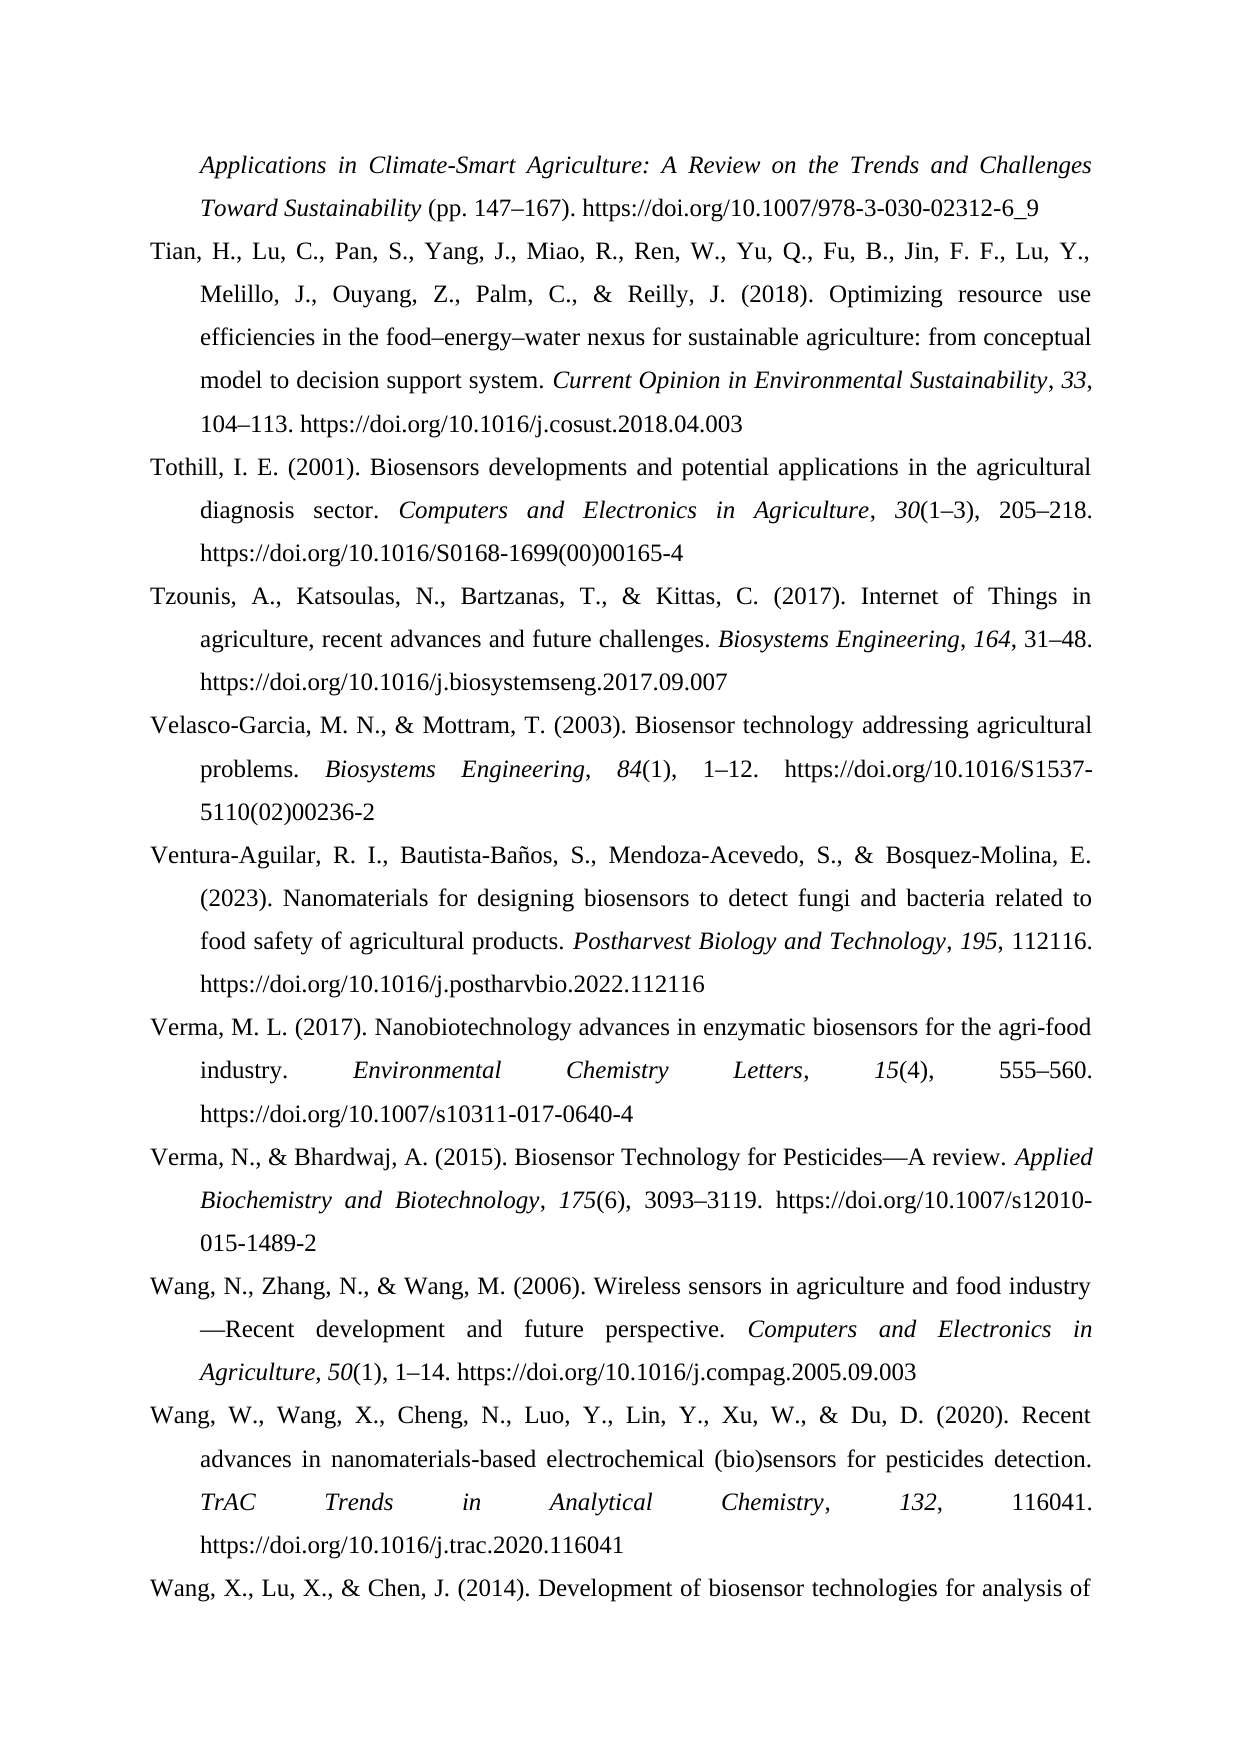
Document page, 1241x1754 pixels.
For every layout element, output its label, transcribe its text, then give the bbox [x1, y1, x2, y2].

text Tzounis, A., Katsoulas, N., Bartzanas, T., & Kittas, C. (2017). Internet of Things in agriculture, recent advances and future challenges. Biosystems Engineering, 164, 31–48. https://doi.org/10.1016/j.biosystemseng.2017.09.007 [150, 581, 1093, 696]
text Verma, N., & Bhardwaj, A. (2015). Biosensor Technology for Pesticides—A review. Applied Biochemistry and Biotechnology, 175(6), 3093–3119. https://doi.org/10.1007/s12010-015-1489-2 [150, 1142, 1093, 1257]
text Tothill, I. E. (2001). Biosensors developments and potential applications in the agricultural diagnosis sector. Computers and Electronics in Agriculture, 30(1–3), 205–218. https://doi.org/10.1016/S0168-1699(00)00165-4 [150, 452, 1093, 567]
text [150, 150, 1093, 222]
text Tian, H., Lu, C., Pan, S., Yang, J., Miao, R., Ren, W., Yu, Q., Fu, B., Jin, F. F., Lu, Y., Melillo, J., Ouyang, Z., Palm, C., & Reilly, J. (2018). Optimizing resource use efficiencies in the food–energy–water nexus for sustainable agriculture: from conceptual model to decision support system. Current Opinion in Environmental Sustainability, 33, 104–113. https://doi.org/10.1016/j.cosust.2018.04.003 [150, 236, 1093, 437]
text Velasco-Garcia, M. N., & Mottram, T. (2003). Biosensor technology addressing agricultural problems. Biosystems Engineering, 84(1), 1–12. https://doi.org/10.1016/S1537-5110(02)00236-2 [150, 711, 1093, 826]
text Wang, W., Wang, X., Cheng, N., Luo, Y., Lin, Y., Xu, W., & Du, D. (2020). Recent advances in nanomaterials-based electrochemical (bio)sensors for pesticides detection. TrAC Trends in Analytical Chemistry, 132, 116041. https://doi.org/10.1016/j.trac.2020.116041 [150, 1401, 1093, 1559]
text Wang, N., Zhang, N., & Wang, M. (2006). Wireless sensors in agriculture and food industry—Recent development and future perspective. Computers and Electronics in Agriculture, 50(1), 1–14. https://doi.org/10.1016/j.compag.2005.09.003 [150, 1271, 1093, 1386]
text Ventura-Aguilar, R. I., Bautista-Baños, S., Mendoza-Acevedo, S., & Bosquez-Molina, E. (2023). Nanomaterials for designing biosensors to detect fungi and bacteria related to food safety of agricultural products. Postharvest Biology and Technology, 195, 112116. https://doi.org/10.1016/j.postharvbio.2022.112116 [150, 840, 1093, 998]
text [150, 1573, 1093, 1602]
text Verma, M. L. (2017). Nanobiotechnology advances in enzymatic biosensors for the agri-food industry. Environmental Chemistry Letters, 15(4), 555–560. https://doi.org/10.1007/s10311-017-0640-4 [150, 1012, 1093, 1127]
